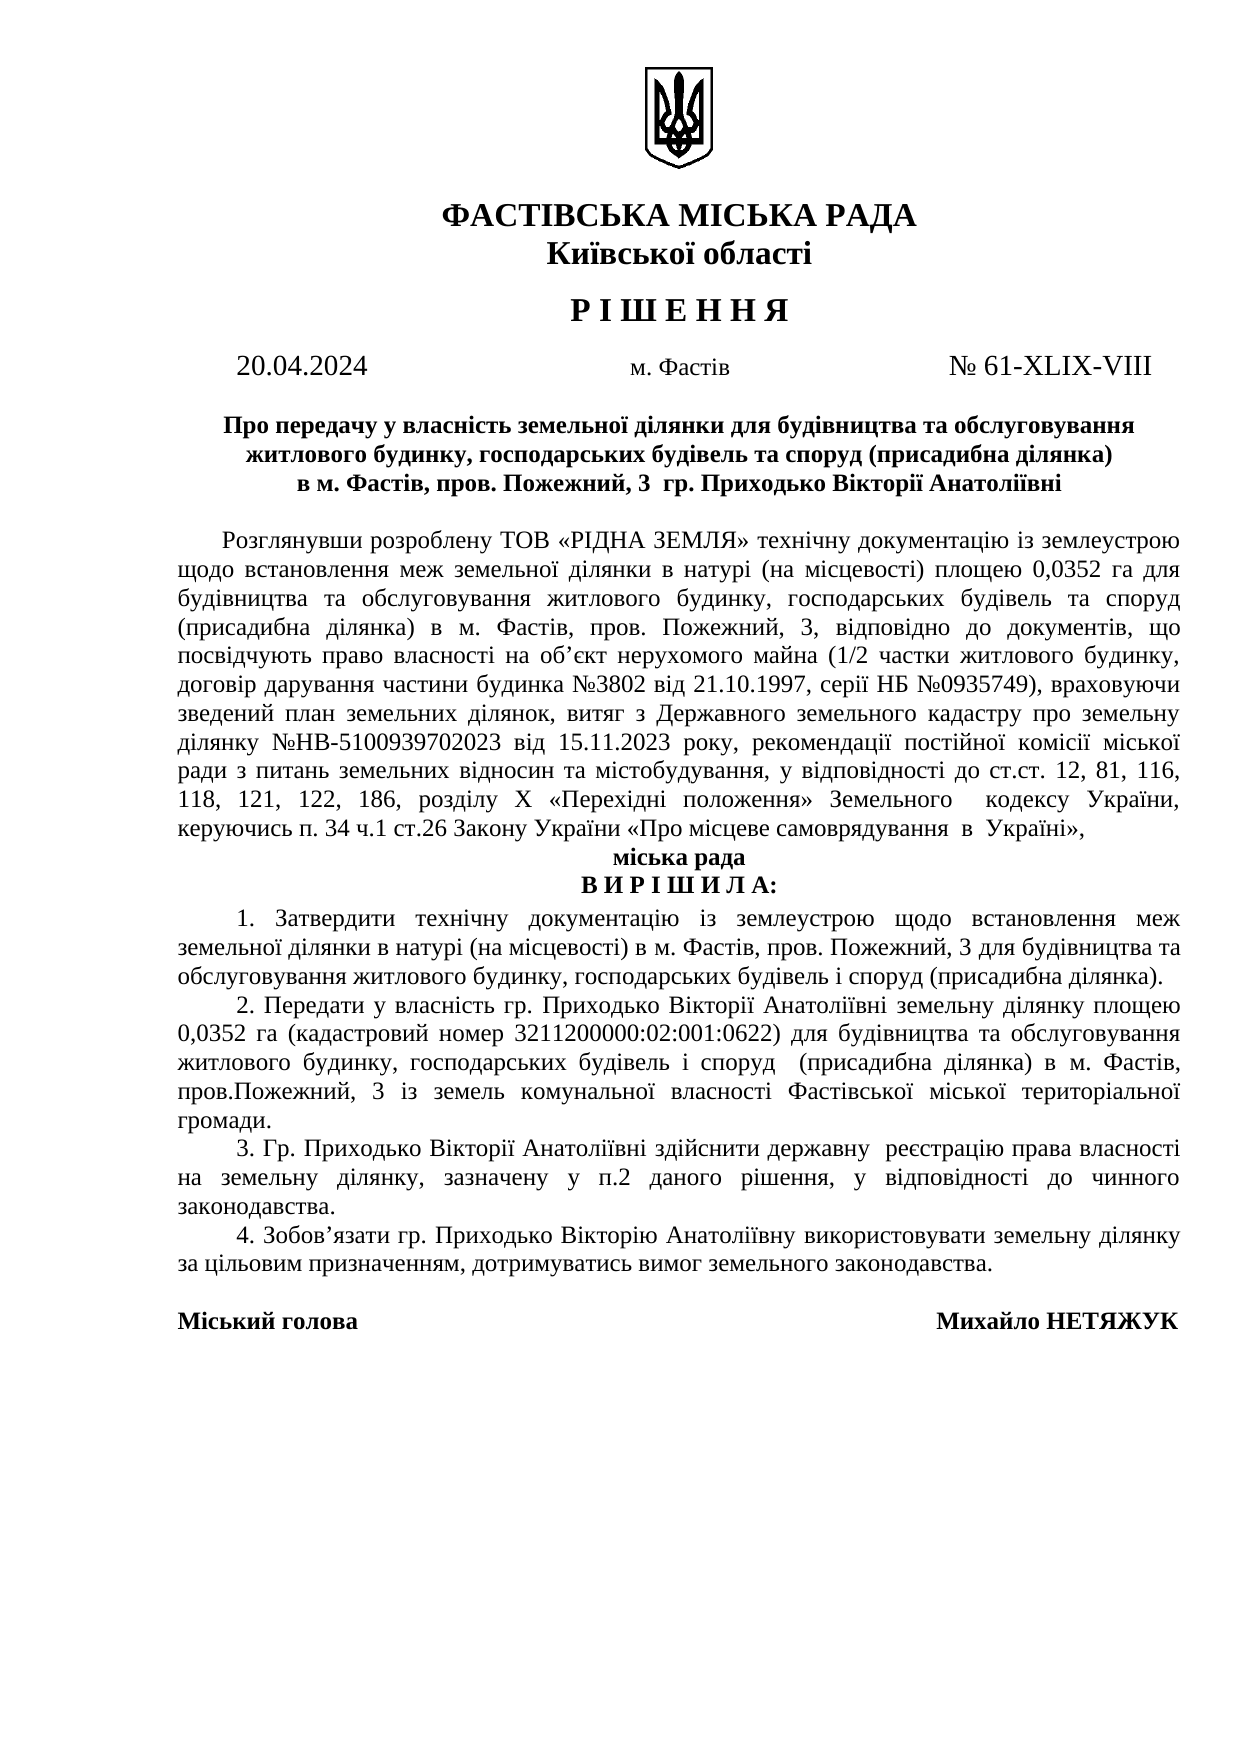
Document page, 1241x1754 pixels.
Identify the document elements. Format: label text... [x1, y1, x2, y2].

text 3. Гр. Приходько Вікторії Анатоліївні здійснити державну реєстрацію права власності на земельну ділянку, зазначену у п.2 даного рішення, у відповідності до чинного законодавства. [177, 1133, 1181, 1220]
text Міський голова Михайло НЕТЯЖУК [177, 1306, 1181, 1335]
text Розглянувши розроблену ТОВ «РІДНА ЗЕМЛЯ» технічну документацію із землеустрою щодо встановлення меж земельної ділянки в натурі (на місцевості) площею 0,0352 га для будівництва та обслуговування житлового будинку, господарських будівель та споруд (присадибна ділянка) в м. Фастів, пров. Пожежний, 3, відповідно до документів, що посвідчують право власності на об’єкт нерухомого майна (1/2 частки житлового будинку, договір дарування частини будинка №3802 від 21.10.1997, серії НБ №0935749), враховуючи зведений план земельних ділянок, витяг з Державного земельного кадастру про земельну ділянку №НВ-5100939702023 від 15.11.2023 року, рекомендації постійної комісії міської ради з питань земельних відносин та містобудування, у відповідності до ст.ст. 12, 81, 116, 118, 121, 122, 186, розділу Х «Перехідні положення» Земельного кодексу України, керуючись п. 34 ч.1 ст.26 Закону України «Про місцеве самоврядування в Україні», [177, 525, 1181, 842]
text міська рада [177, 842, 1181, 870]
text 2. Передати у власність гр. Приходько Вікторії Анатоліївні земельну ділянку площею 0,0352 га (кадастровий номер 3211200000:02:001:0622) для будівництва та обслуговування житлового будинку, господарських будівель і споруд (присадибна ділянка) в м. Фастів, пров.Пожежний, 3 із земель комунальної власності Фастівської міської територіальної громади. [177, 990, 1181, 1133]
text В И Р І Ш И Л А: [177, 870, 1181, 899]
picture [643, 65, 715, 170]
text в м. Фастів, пров. Пожежний, 3 гр. Приходько Вікторії Анатоліївні [177, 468, 1181, 497]
text Р І Ш Е Н Н Я [177, 291, 1181, 329]
text Про передачу у власність земельної ділянки для будівництва та обслуговування житлового будинку, господарських будівель та споруд (присадибна ділянка) [177, 410, 1181, 468]
text 20.04.2024 м. Фастів № 61-XLIX-VIII [177, 348, 1181, 382]
text 1. Затвердити технічну документацію із землеустрою щодо встановлення меж земельної ділянки в натурі (на місцевості) в м. Фастів, пров. Пожежний, 3 для будівництва та обслуговування житлового будинку, господарських будівель і споруд (присадибна ділянка). [177, 903, 1181, 990]
text 4. Зобов’язати гр. Приходько Вікторію Анатоліївну використовувати земельну ділянку за цільовим призначенням, дотримуватись вимог земельного законодавства. [177, 1220, 1181, 1277]
text Київської області [177, 233, 1181, 271]
text ФАСТІВСЬКА МІСЬКА РАДА [177, 195, 1181, 233]
